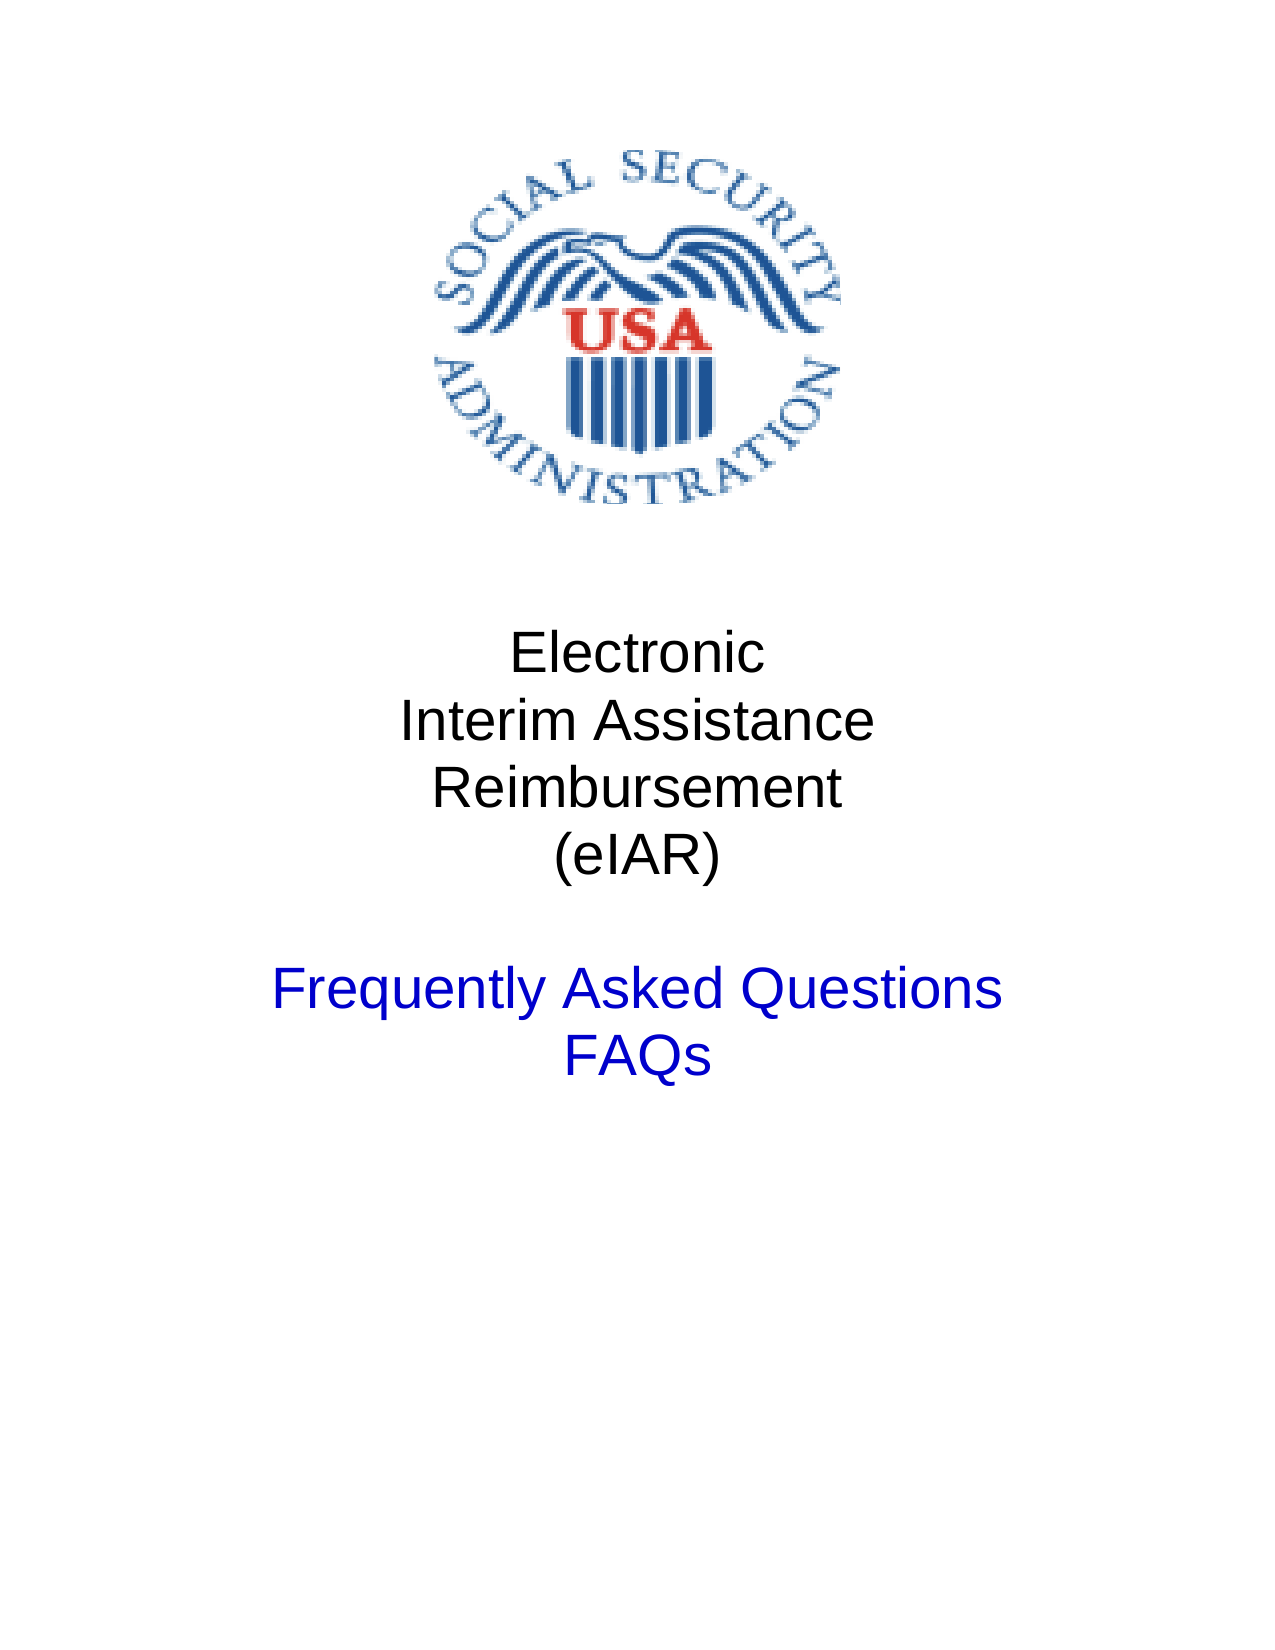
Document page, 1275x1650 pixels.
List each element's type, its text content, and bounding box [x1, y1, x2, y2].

text Reimbursement [150, 752, 1125, 819]
text (eIAR) [150, 819, 1125, 887]
text Electronic [150, 618, 1125, 685]
text Frequently Asked Questions [150, 954, 1125, 1021]
text Interim Assistance [150, 685, 1125, 752]
text FAQs [150, 1021, 1125, 1088]
